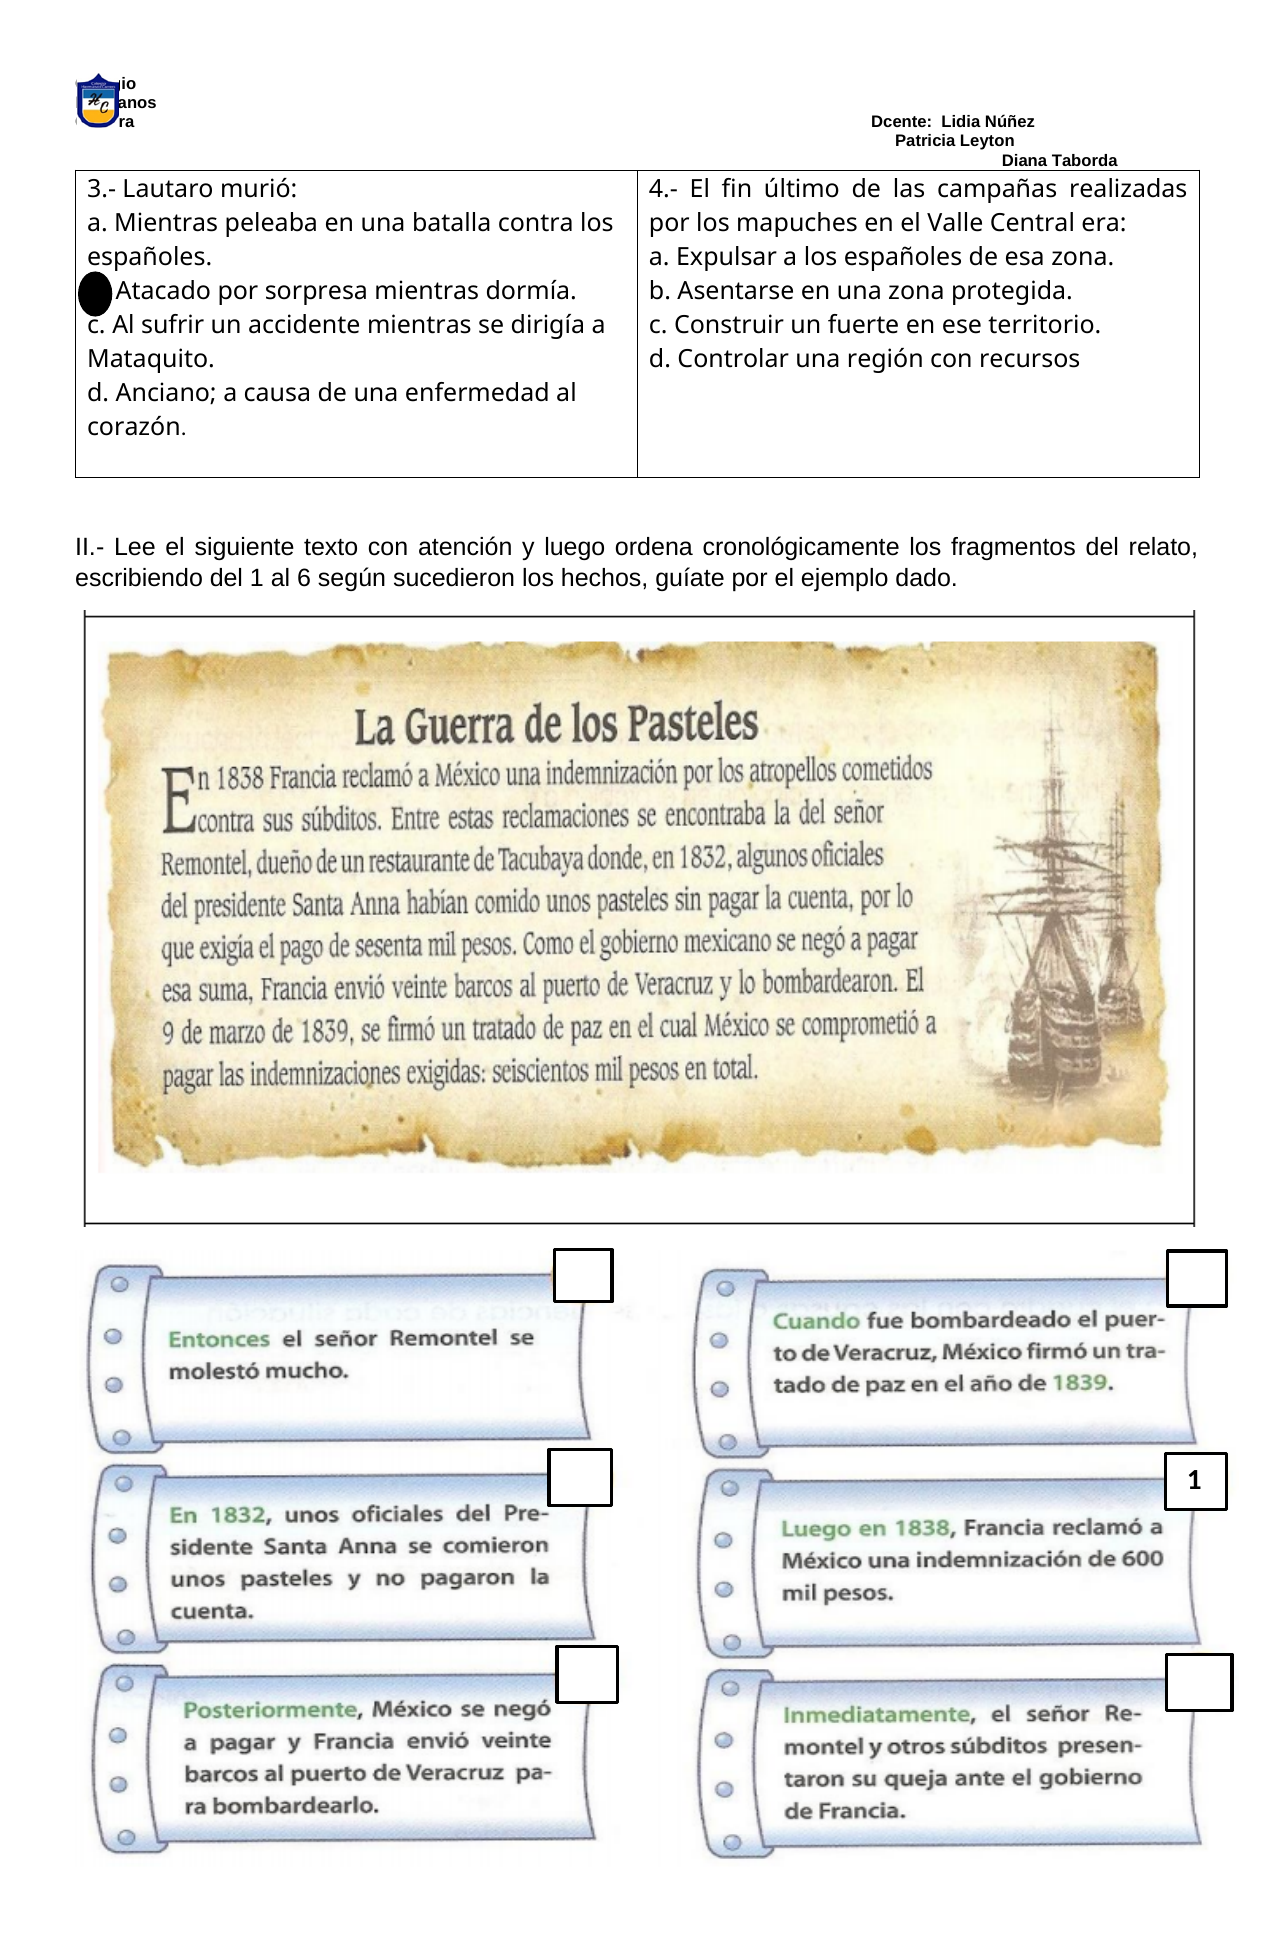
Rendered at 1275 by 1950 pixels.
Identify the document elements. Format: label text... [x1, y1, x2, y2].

picture [75, 73, 119, 127]
picture [75, 1245, 1239, 1867]
table_cell 4.- El fin último de las campañas realizadas por los mapuches en el Valle Central era: a. Expulsar a los españoles de esa zona. b. Asentarse en una zona protegida. c. Construir un fuerte en ese territorio. d. Controlar una región con recursos [638, 171, 1199, 477]
picture [75, 610, 1204, 1227]
table_cell 3.- Lautaro murió: a. Mientras peleaba en una batalla contra los españoles. b. Atacado por sorpresa mientras dormía. c. Al sufrir un accidente mientras se dirigía a Mataquito. d. Anciano; a causa de una enfermedad al corazón. [76, 171, 637, 477]
text II.- Lee el siguiente texto con atención y luego ordena cronológicamente los fragmentos del relato, escribiendo del 1 al 6 según sucedieron los hechos, guíate por el ejemplo dado. [75, 532, 1200, 591]
